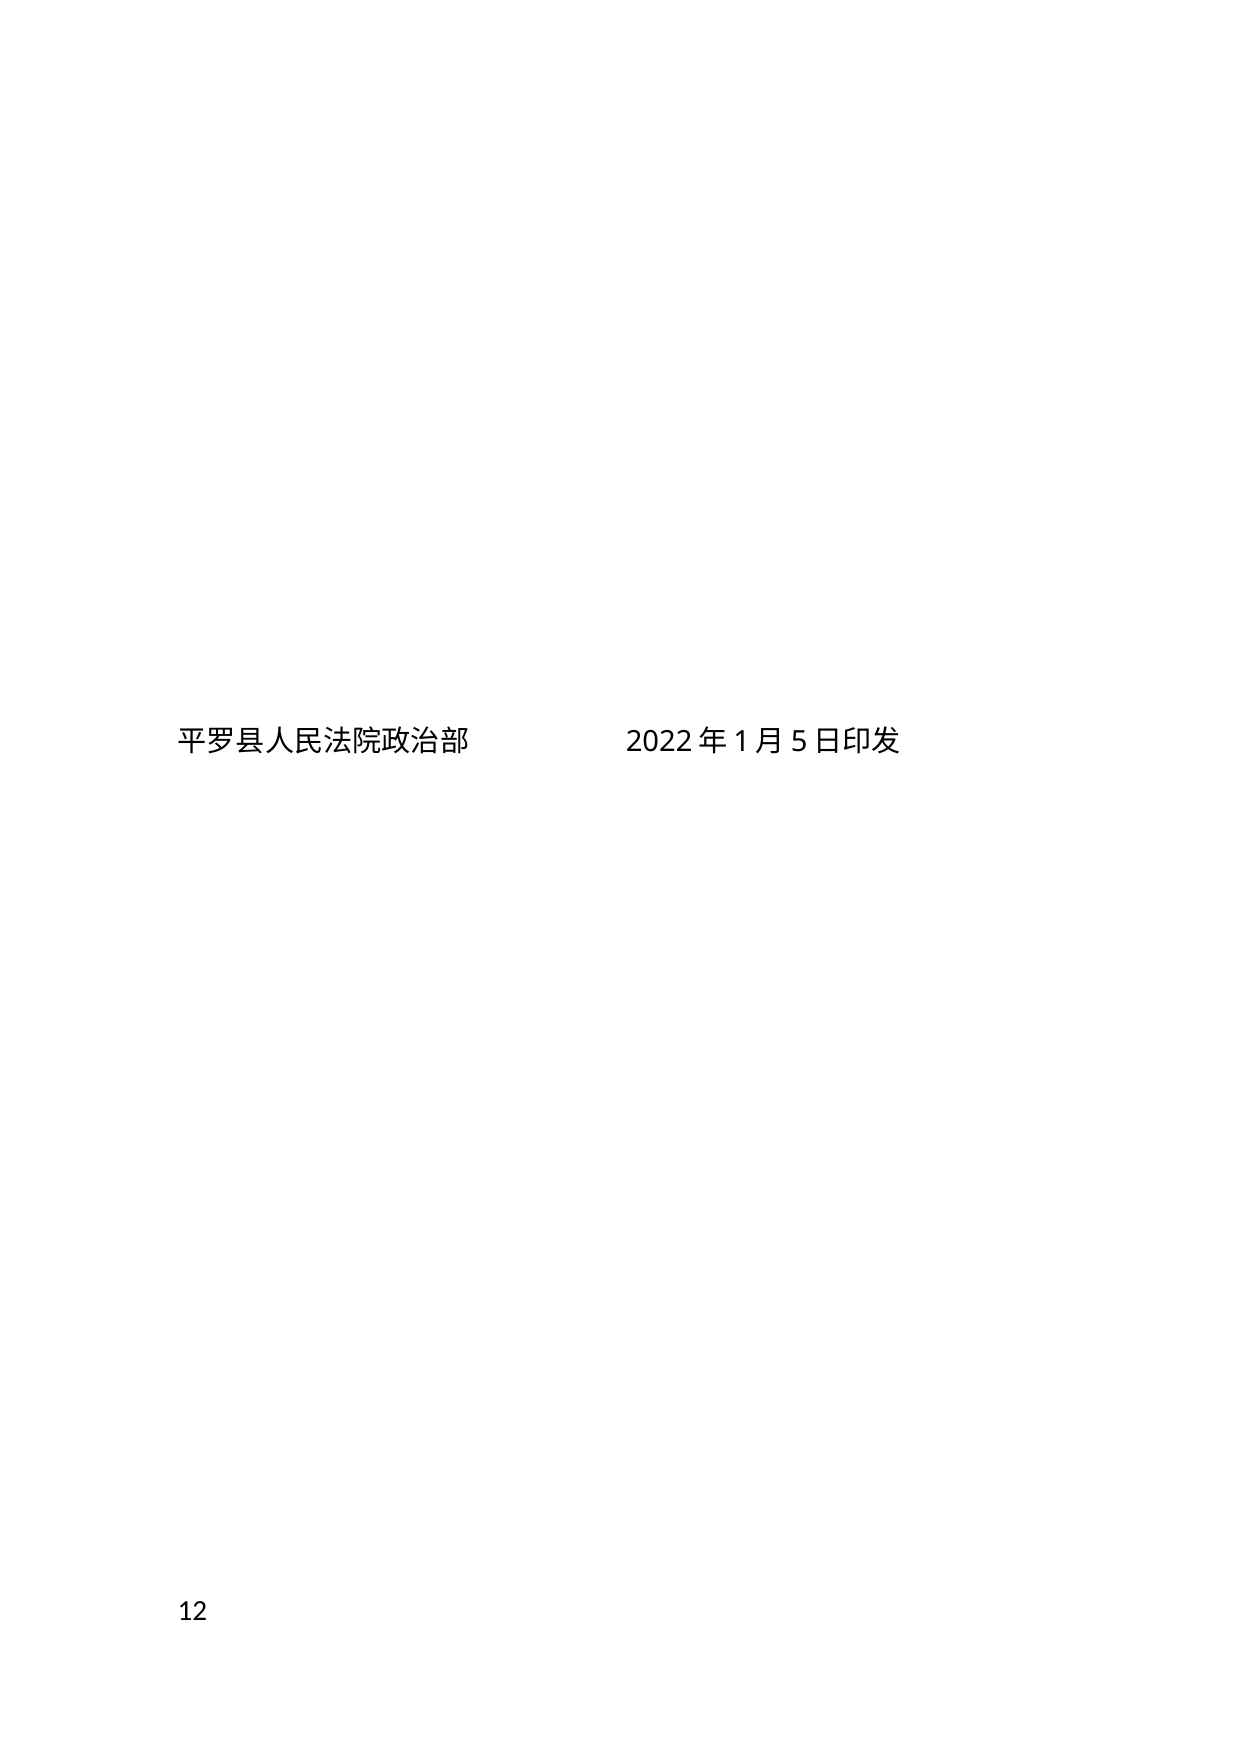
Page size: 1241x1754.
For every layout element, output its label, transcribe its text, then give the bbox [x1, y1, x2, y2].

text 平罗县人民法院政治部 2022年1月5日印发 [177, 706, 1122, 771]
